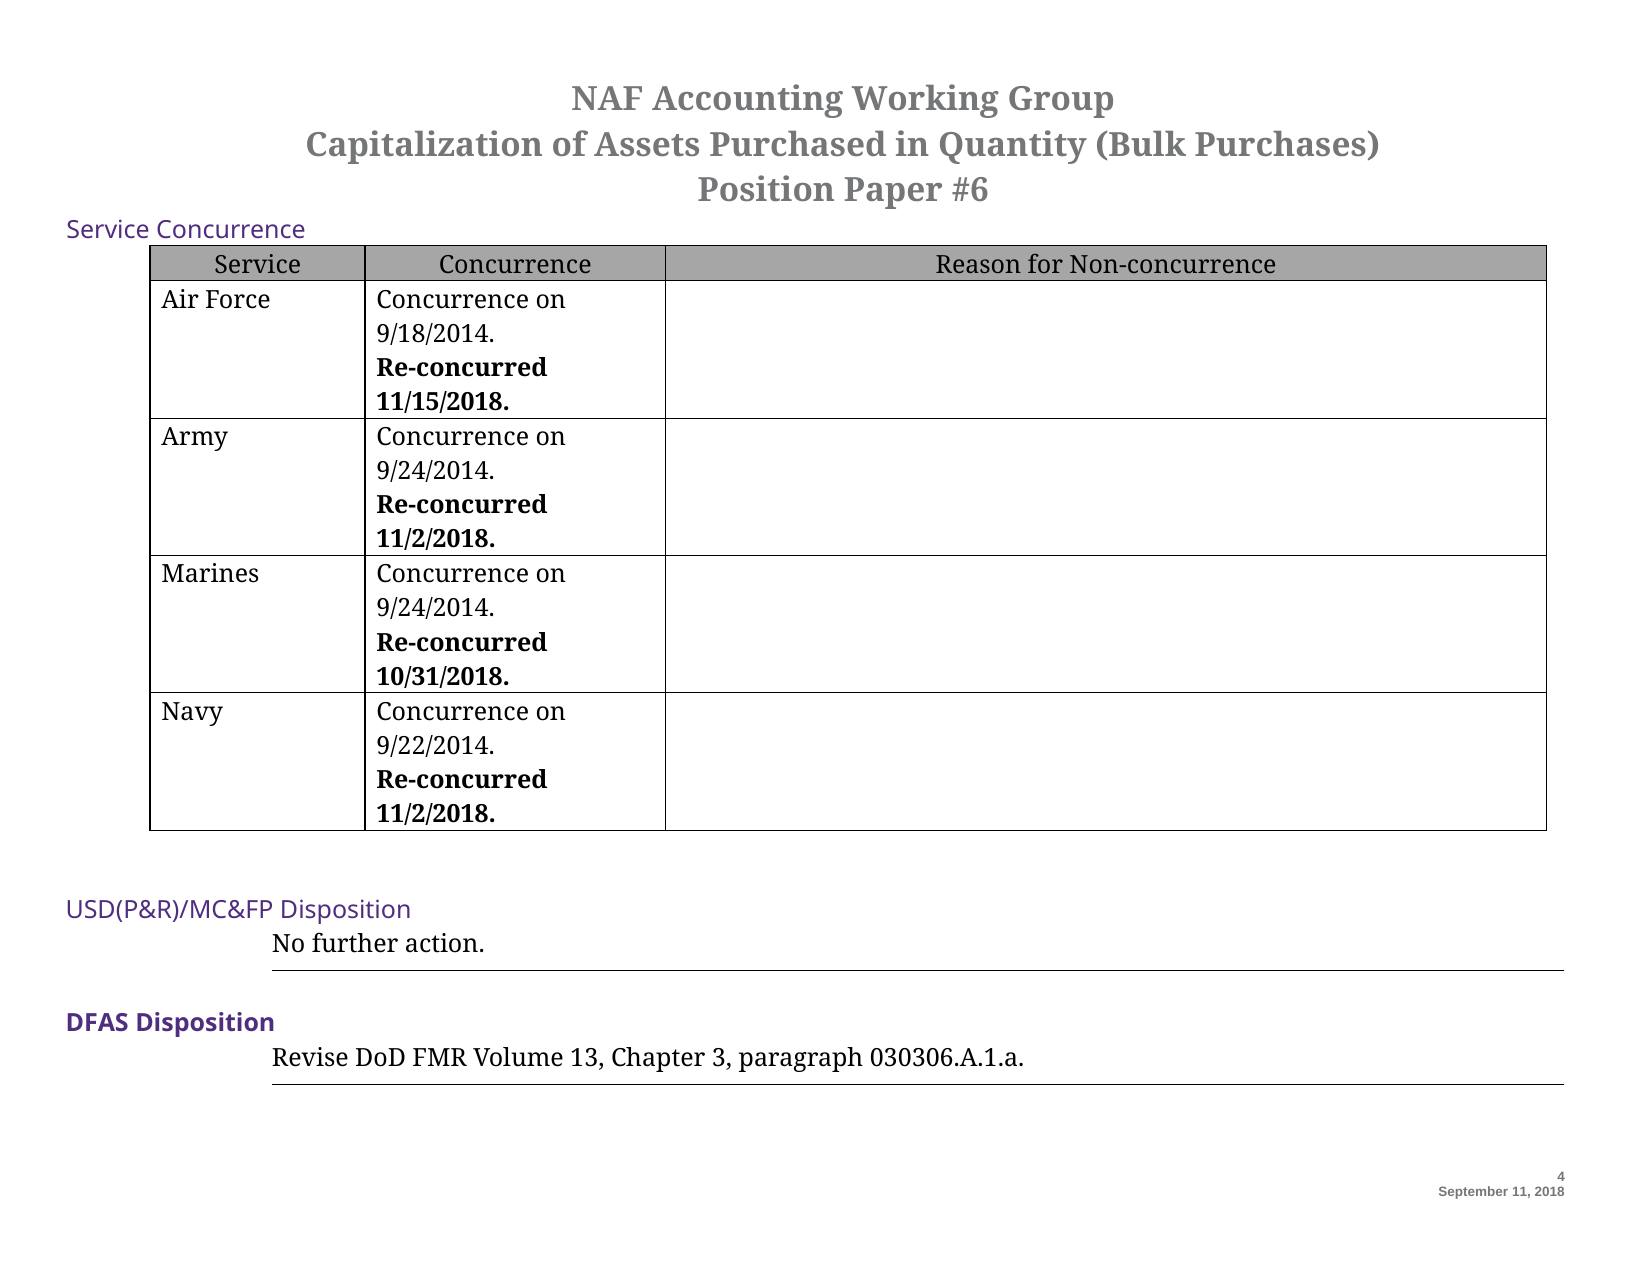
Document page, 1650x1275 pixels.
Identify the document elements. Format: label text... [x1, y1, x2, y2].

table_header Reason for Non-concurrence [666, 246, 1546, 280]
title No further action. [272, 926, 1564, 970]
table_header Concurrence [366, 246, 665, 280]
table_cell Concurrence on 9/24/2014. Re-concurred 11/2/2018. [366, 419, 665, 555]
text DFAS Disposition [65, 1005, 1564, 1039]
subtitle Service Concurrence [47, 211, 1564, 245]
table_cell Marines [151, 556, 364, 692]
table_cell Concurrence on 9/22/2014. Re-concurred 11/2/2018. [366, 693, 665, 829]
table_cell Concurrence on 9/18/2014. Re-concurred 11/15/2018. [366, 281, 665, 418]
table_cell [666, 556, 1546, 692]
subtitle USD(P&R)/MC&FP Disposition [47, 891, 1564, 926]
table_cell [666, 419, 1546, 555]
table_cell Air Force [151, 281, 364, 418]
table_cell Army [151, 419, 364, 555]
table_cell Concurrence on 9/24/2014. Re-concurred 10/31/2018. [366, 556, 665, 692]
table_cell [666, 281, 1546, 418]
title Revise DoD FMR Volume 13, Chapter 3, paragraph 030306.A.1.a. [272, 1039, 1564, 1084]
table_cell Navy [151, 693, 364, 829]
table_header Service [151, 246, 364, 280]
table_cell [666, 693, 1546, 829]
